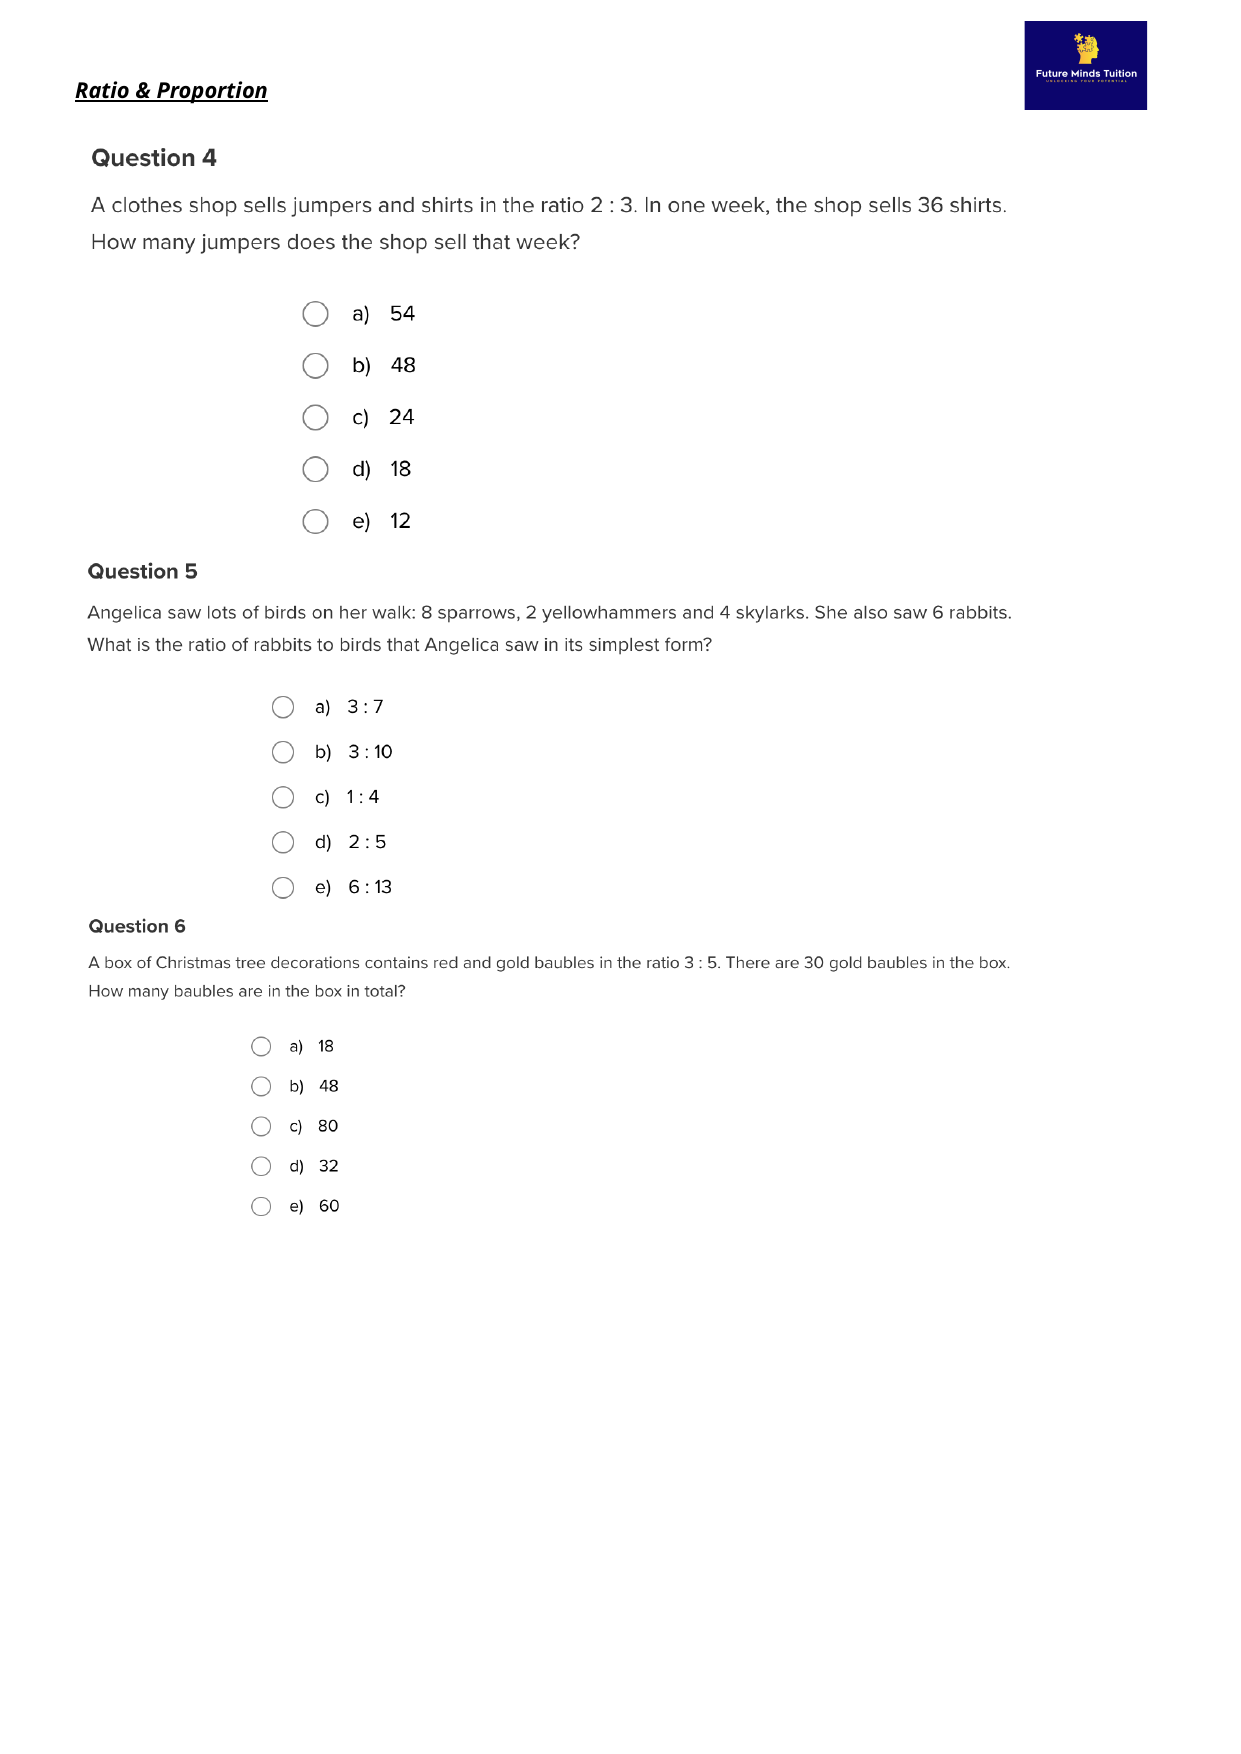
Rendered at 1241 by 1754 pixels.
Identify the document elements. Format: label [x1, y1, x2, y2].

picture [1024, 21, 1148, 110]
picture [75, 138, 1015, 1228]
